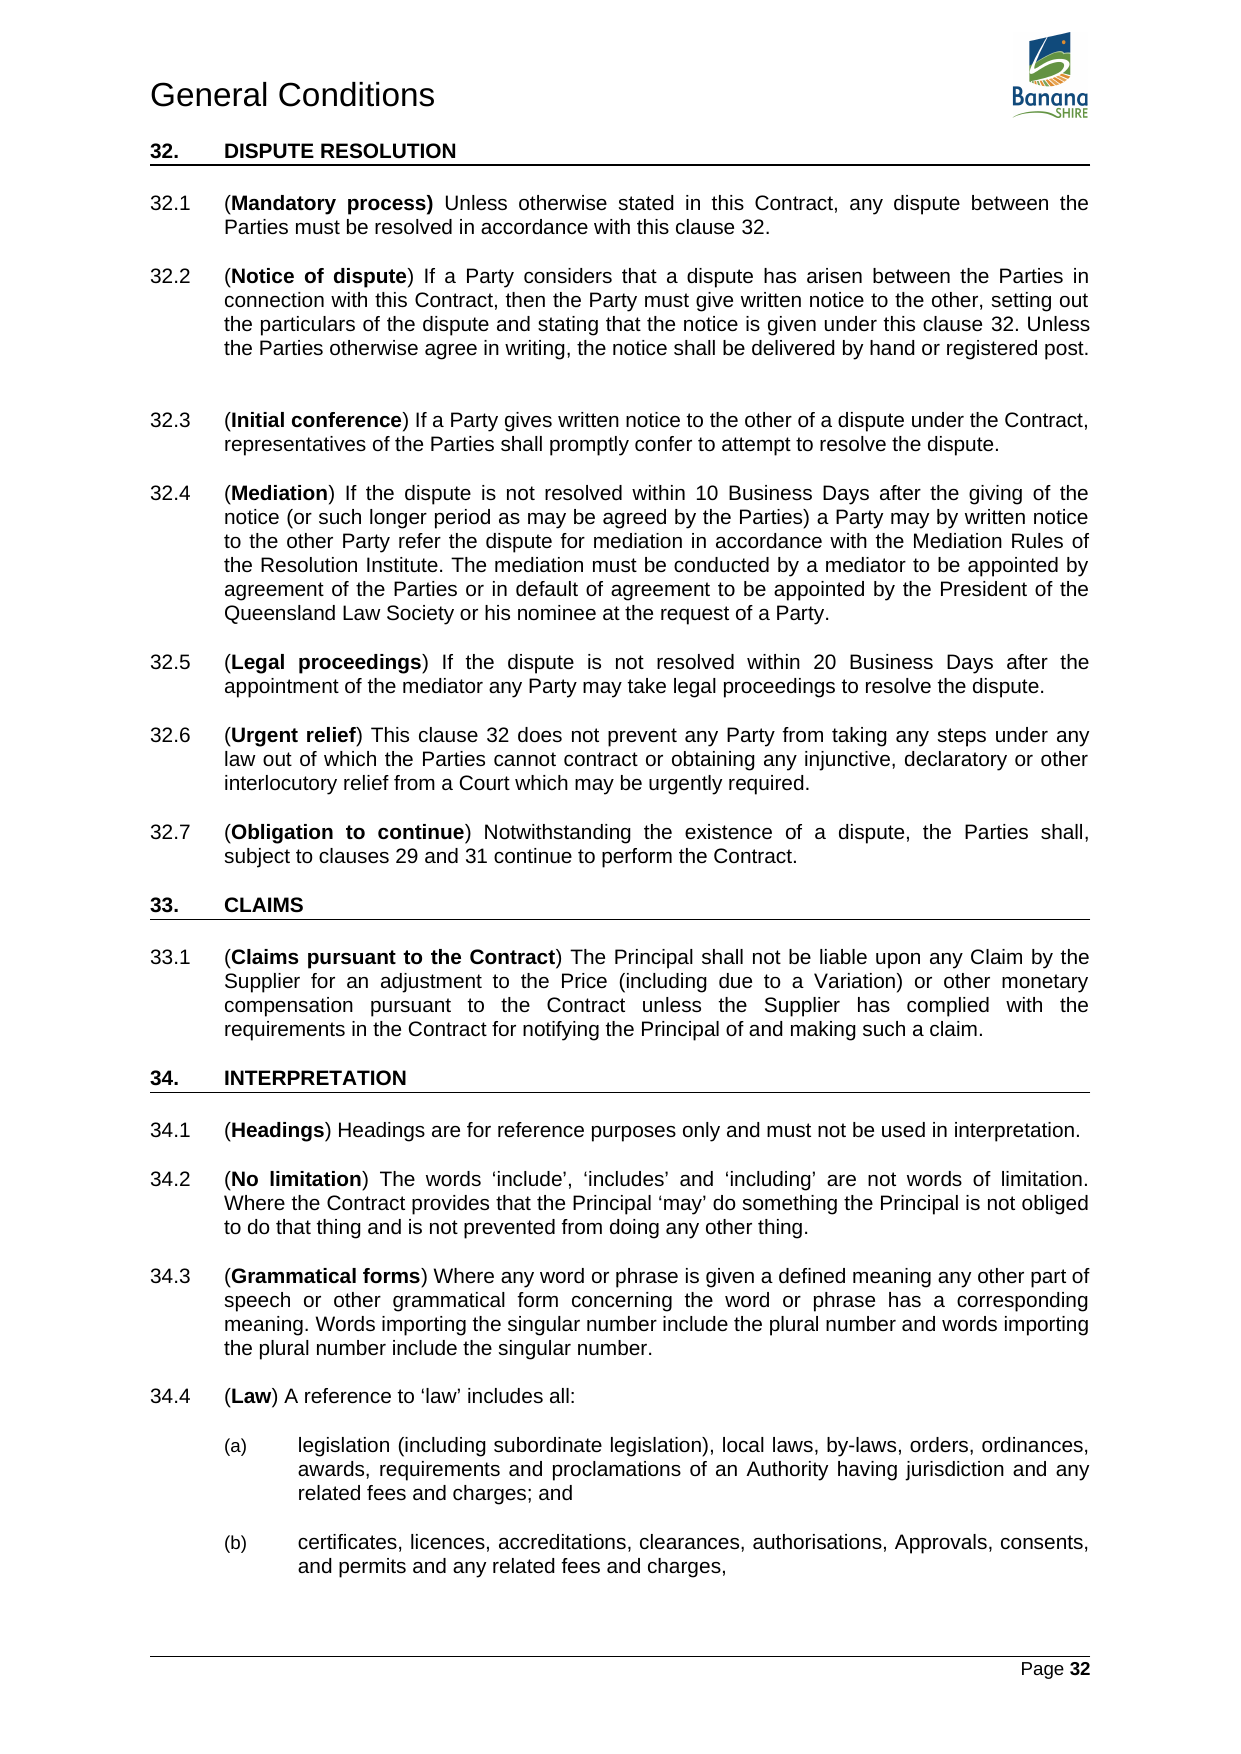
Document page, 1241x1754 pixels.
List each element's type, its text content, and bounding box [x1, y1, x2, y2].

text (Law) A reference to ‘law’ includes all: [150, 1384, 1090, 1408]
picture [1012, 32, 1088, 118]
text (Obligation to continue) Notwithstanding the existence of a dispute, the Parties shall, subject to clauses 28 and 30 continue to perform the Contract. [150, 820, 1090, 868]
text INTERPRETATION [150, 1066, 1090, 1092]
text Dispute resolution [150, 138, 1090, 164]
text (Mandatory process) Unless otherwise stated in this Contract, any dispute between the Parties must be resolved in accordance with this clause 31. [150, 191, 1090, 238]
text (No limitation) The words ‘include’, ‘includes’ and ‘including’ are not words of limitation. Where the Contract provides that the Principal ‘may’ do something the Principal is not obliged to do that thing and is not prevented from doing any other thing. [150, 1167, 1090, 1238]
text (Headings) Headings are for reference purposes only and must not be used in interpretation. [150, 1118, 1090, 1142]
list legislation (including subordinate legislation), local laws, by-laws, orders, ordinances, awards, requirements and proclamations of an Authority having jurisdiction and any related fees and charges; and [224, 1433, 1090, 1505]
text certificates, licences, accreditations, clearances, authorisations, Approvals, consents, and permits and any related fees and charges, [224, 1530, 1090, 1578]
text (Urgent relief) This clause 31 does not prevent any Party from taking any steps under any law out of which the Parties cannot contract or obtaining any injunctive, declaratory or other interlocutory relief from a Court which may be urgently required. [150, 723, 1090, 795]
text (Notice of dispute) If a Party considers that a dispute has arisen between the Parties in connection with this Contract, then the Party must give written notice to the other, setting out the particulars of the dispute and stating that the notice is given under this clause 31. Unless the Parties otherwise agree in writing, the notice shall be delivered by hand or registered post. [150, 263, 1090, 383]
text (Grammatical forms) Where any word or phrase is given a defined meaning any other part of speech or other grammatical form concerning the word or phrase has a corresponding meaning. Words importing the singular number include the plural number and words importing the plural number include the singular number. [150, 1263, 1090, 1359]
text (Initial conference) If a Party gives written notice to the other of a dispute under the Contract, representatives of the Parties shall promptly confer to attempt to resolve the dispute. [150, 408, 1090, 456]
text Claims [150, 893, 1090, 919]
text (Legal proceedings) If the dispute is not resolved within 20 Business Days after the appointment of the mediator any Party may take legal proceedings to resolve the dispute. [150, 650, 1090, 698]
text (Claims pursuant to the Contract) The Principal shall not be liable upon any Claim by the Supplier for an adjustment to the Price (including due to a Variation) or other monetary compensation pursuant to the Contract unless the Supplier has complied with the requirements in the Contract for notifying the Principal of and making such a claim. [150, 945, 1090, 1041]
text (Mediation) If the dispute is not resolved within 10 Business Days after the giving of the notice (or such longer period as may be agreed by the Parties) a Party may by written notice to the other Party refer the dispute for mediation in accordance with the Mediation Rules of the Resolution Institute. The mediation must be conducted by a mediator to be appointed by agreement of the Parties or in default of agreement to be appointed by the President of the Queensland Law Society or his nominee at the request of a Party. [150, 481, 1090, 625]
